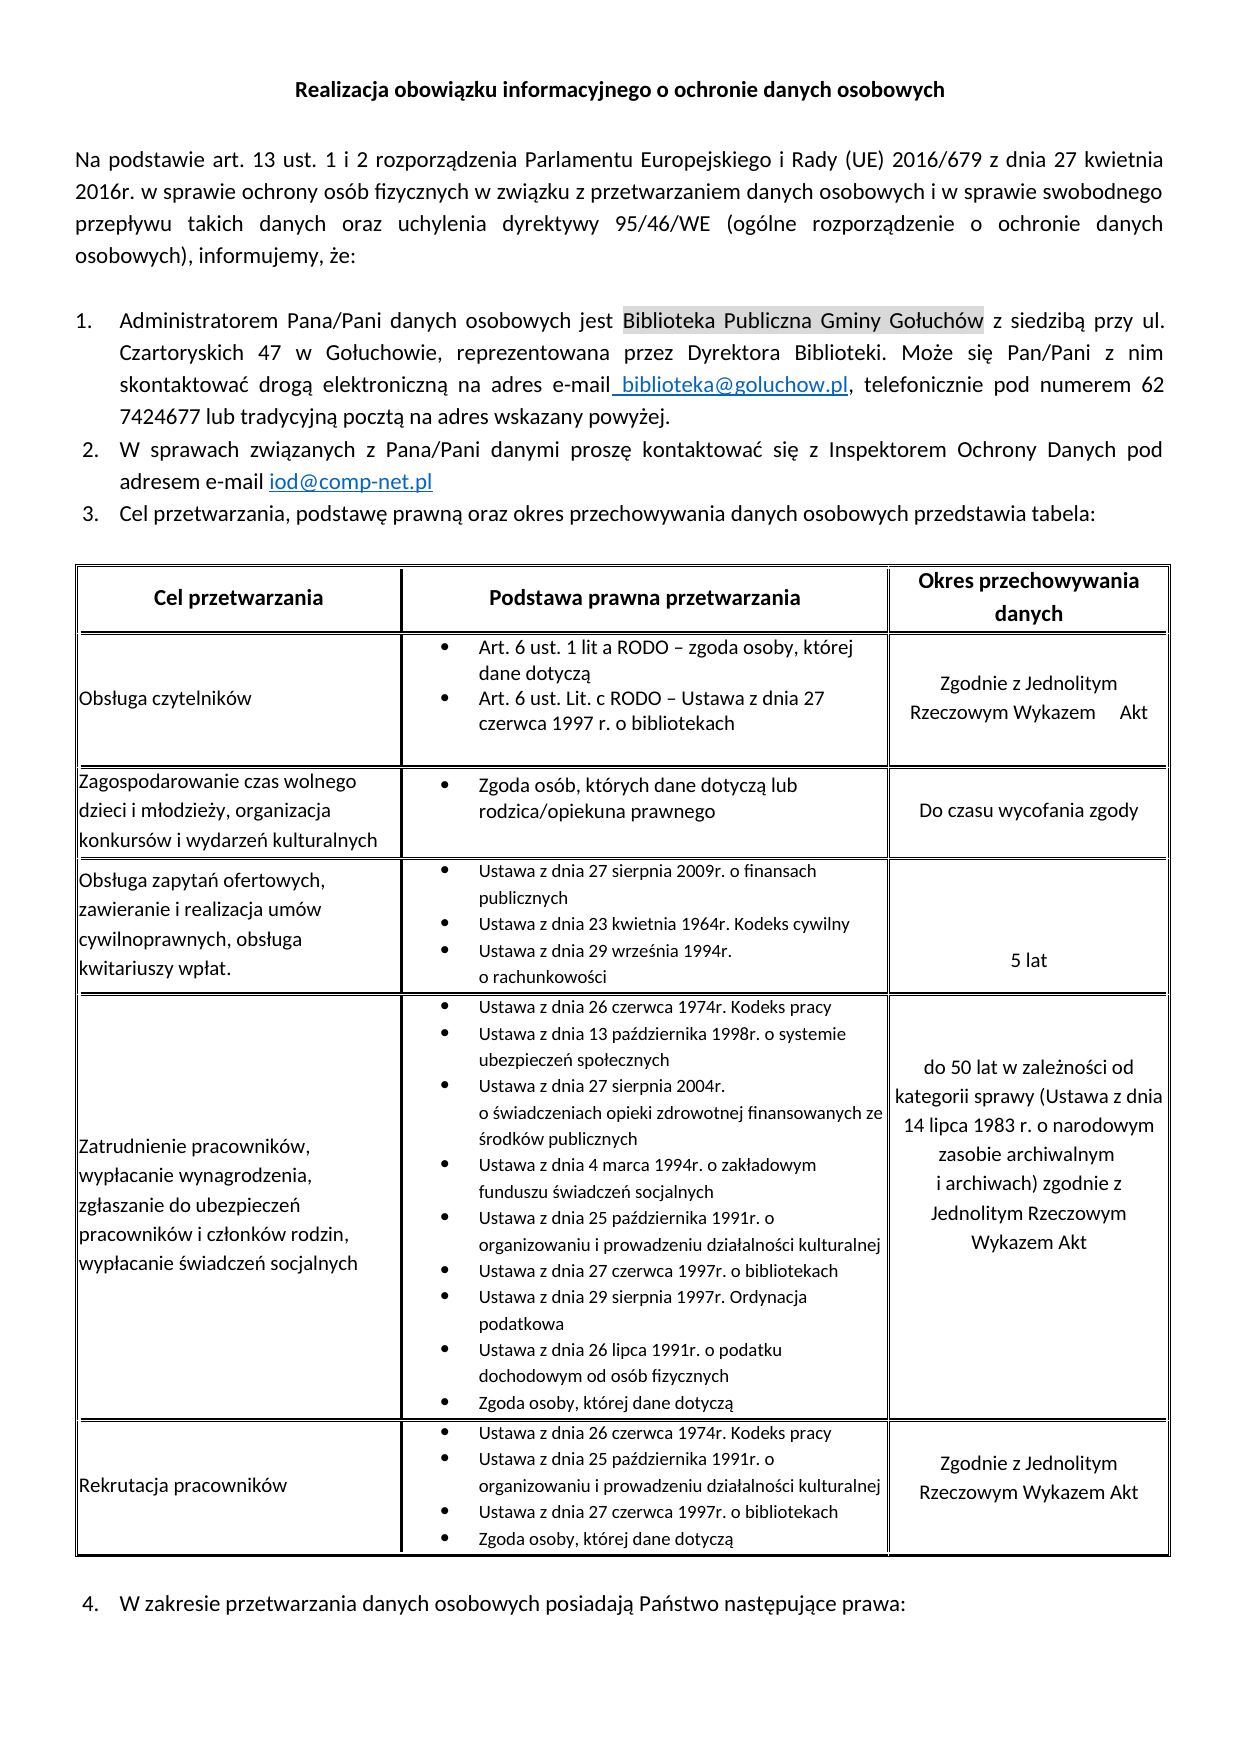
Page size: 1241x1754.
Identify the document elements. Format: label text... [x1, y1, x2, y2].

table_cell Zgoda osób, których dane dotyczą lub rodzica/opiekuna prawnego [403, 769, 887, 856]
list Administratorem Pana/Pani danych osobowych jest z siedzibą przy ul. Czartoryskich 47 w Gołuchowie, reprezentowana przez Dyrektora Biblioteki. Może się Pan/Pani z nim skontaktować drogą elektroniczną na adres e-mail biblioteka@goluchow.pl, telefonicznie pod numerem 62 7424677 lub tradycyjną pocztą na adres wskazany powyżej. [75, 306, 1165, 431]
table_cell Zgodnie z Jednolitym Rzeczowym Wykazem Akt [890, 631, 1168, 765]
table_header Podstawa prawna przetwarzania [401, 567, 889, 631]
table_cell Ustawa z dnia 26 czerwca 1974r. Kodeks pracy Ustawa z dnia 13 października 1998r. o systemie ubezpieczeń społecznych Ustawa z dnia 27 sierpnia 2004r. o świadczeniach opieki zdrowotnej finansowanych ze środków publicznych Ustawa z dnia 4 marca 1994r. o zakładowym funduszu świadczeń socjalnych Ustawa z dnia 25 października 1991r. o organizowaniu i prowadzeniu działalności kulturalnej Ustawa z dnia 27 czerwca 1997r. o bibliotekach Ustawa z dnia 29 sierpnia 1997r. Ordynacja podatkowa Ustawa z dnia 26 lipca 1991r. o podatku dochodowym od osób fizycznych Zgoda osoby, której dane dotyczą [403, 996, 887, 1418]
text Na podstawie art. 13 ust. 1 i 2 rozporządzenia Parlamentu Europejskiego i Rady (UE) 2016/679 z dnia 27 kwietnia 2016r. w sprawie ochrony osób fizycznych w związku z przetwarzaniem danych osobowych i w sprawie swobodnego przepływu takich danych oraz uchylenia dyrektywy 95/46/WE (ogólne rozporządzenie o ochronie danych osobowych), informujemy, że: [75, 145, 1165, 269]
table_cell Zatrudnienie pracowników, wypłacanie wynagrodzenia, zgłaszanie do ubezpieczeń pracowników i członków rodzin, wypłacanie świadczeń socjalnych [78, 992, 400, 1418]
table_cell 5 lat [890, 856, 1168, 992]
list W zakresie przetwarzania danych osobowych posiadają Państwo następujące prawa: [82, 1589, 1165, 1617]
list W sprawach związanych z Pana/Pani danymi proszę kontaktować się z Inspektorem Ochrony Danych pod adresem e-mail iod@comp-net.pl [82, 435, 1165, 495]
table_cell Ustawa z dnia 27 sierpnia 2009r. o finansach publicznych Ustawa z dnia 23 kwietnia 1964r. Kodeks cywilny Ustawa z dnia 29 września 1994r. o rachunkowości [403, 860, 887, 992]
table_cell do 50 lat w zależności od kategorii sprawy (Ustawa z dnia 14 lipca 1983 r. o narodowym zasobie archiwalnym i archiwach) zgodnie z Jednolitym Rzeczowym Wykazem Akt [890, 992, 1168, 1418]
table_cell Rekrutacja pracowników [78, 1418, 401, 1554]
table_cell Do czasu wycofania zgody [890, 765, 1168, 856]
table_cell Zgodnie z Jednolitym Rzeczowym Wykazem Akt [889, 1418, 1168, 1554]
table_cell Ustawa z dnia 26 czerwca 1974r. Kodeks pracy Ustawa z dnia 25 października 1991r. o organizowaniu i prowadzeniu działalności kulturalnej Ustawa z dnia 27 czerwca 1997r. o bibliotekach Zgoda osoby, której dane dotyczą [401, 1422, 889, 1554]
table_cell Obsługa czytelników [78, 631, 400, 765]
table_header Okres przechowywania danych [889, 567, 1168, 631]
table_cell Zagospodarowanie czas wolnego dzieci i młodzieży, organizacja konkursów i wydarzeń kulturalnych [78, 765, 400, 856]
list Cel przetwarzania, podstawę prawną oraz okres przechowywania danych osobowych przedstawia tabela: [82, 499, 1165, 527]
subtitle Realizacja obowiązku informacyjnego o ochronie danych osobowych [75, 75, 1165, 103]
table_header Cel przetwarzania [78, 567, 401, 631]
table_cell Obsługa zapytań ofertowych, zawieranie i realizacja umów cywilnoprawnych, obsługa kwitariuszy wpłat. [78, 856, 400, 992]
table_cell Art. 6 ust. 1 lit a RODO – zgoda osoby, której dane dotyczą Art. 6 ust. Lit. c RODO – Ustawa z dnia 27 czerwca 1997 r. o bibliotekach [403, 635, 887, 765]
